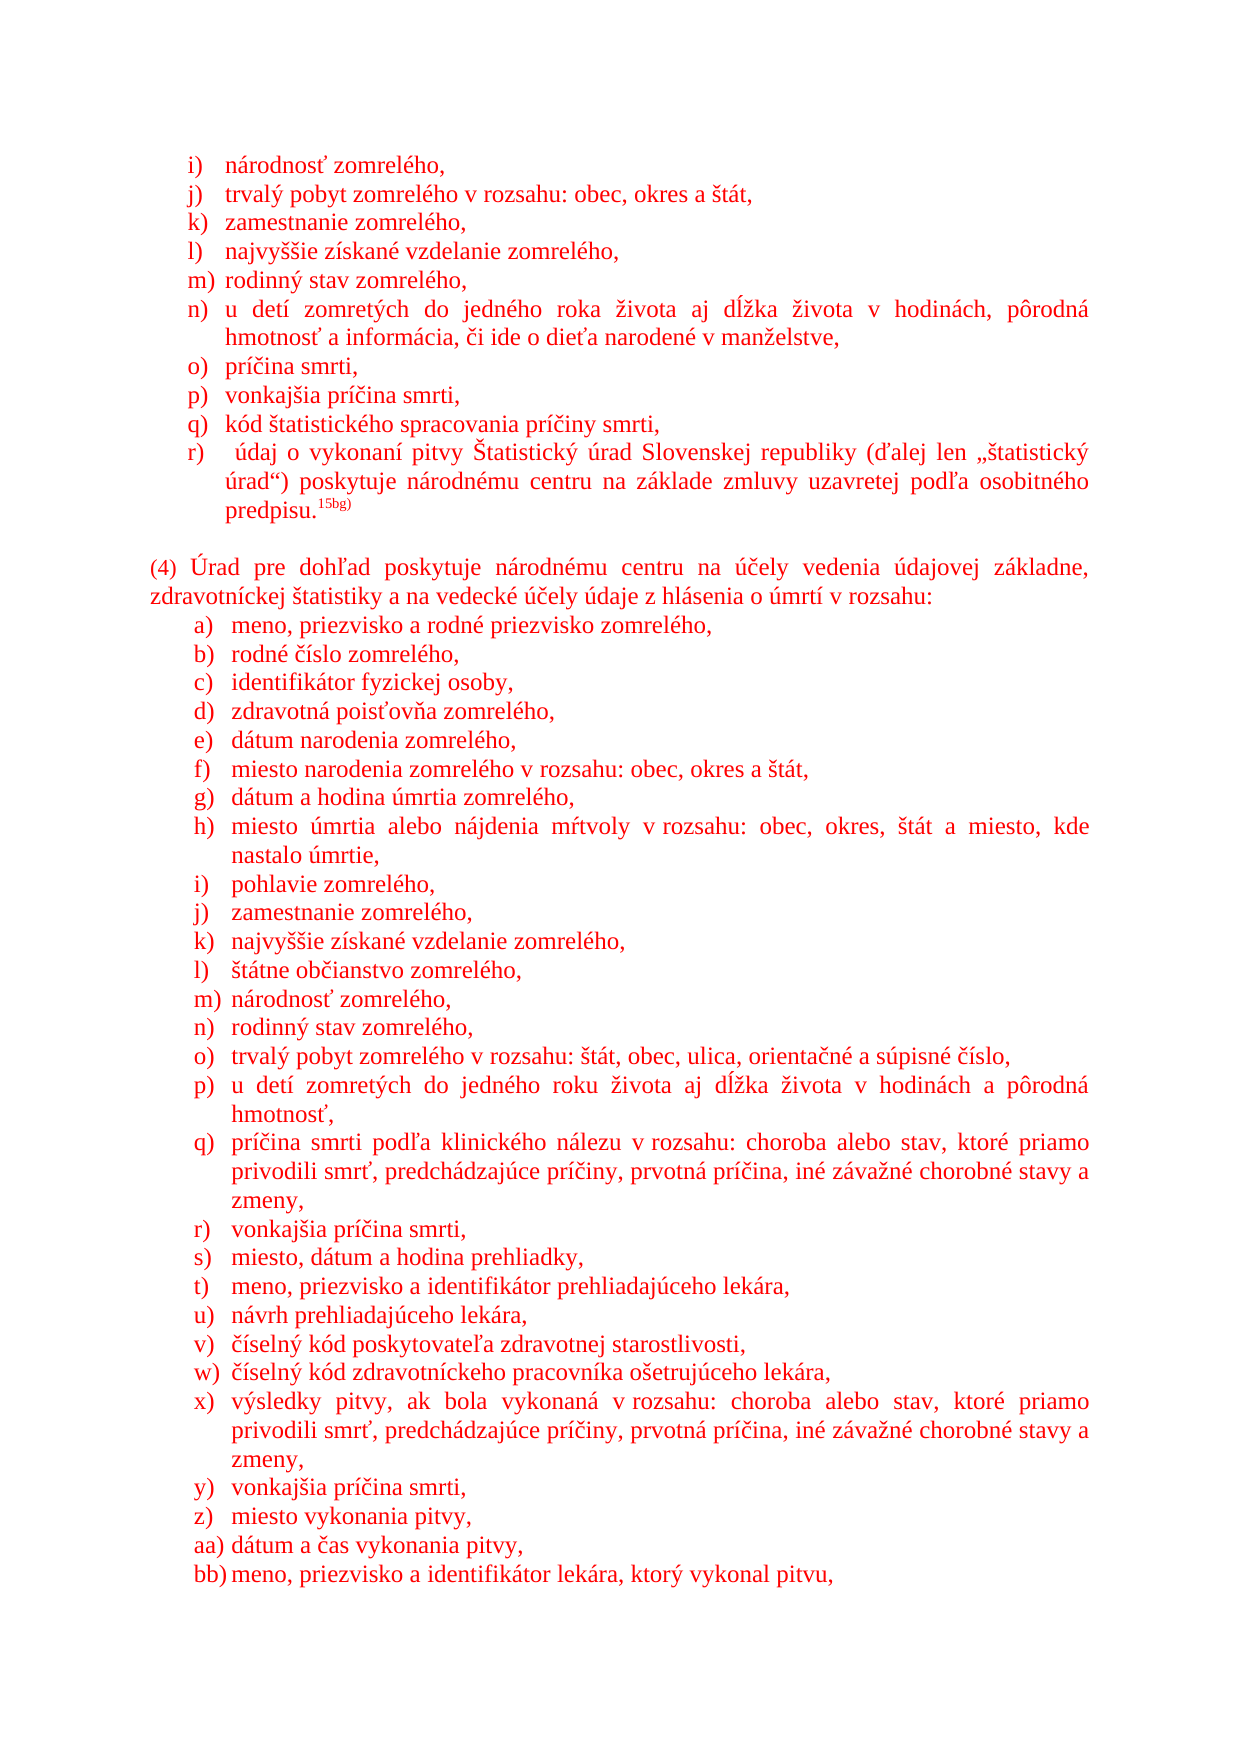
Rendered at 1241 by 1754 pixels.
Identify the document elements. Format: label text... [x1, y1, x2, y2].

list miesto úmrtia alebo nájdenia mŕtvoly v rozsahu: obec, okres, štát a miesto, kde nastalo úmrtie, [194, 811, 1090, 869]
list zamestnanie zomrelého, [194, 897, 1090, 926]
list u detí zomretých do jedného roku života aj dĺžka života v hodinách a pôrodná hmotnosť, [194, 1070, 1090, 1127]
list vonkajšia príčina smrti, [194, 1214, 1090, 1242]
list pohlavie zomrelého, [194, 869, 1090, 897]
list národnosť zomrelého, [194, 984, 1090, 1012]
list trvalý pobyt zomrelého v rozsahu: obec, okres a štát, [187, 179, 1090, 207]
list najvyššie získané vzdelanie zomrelého, [194, 926, 1090, 955]
list meno, priezvisko a identifikátor lekára, ktorý vykonal pitvu, [194, 1559, 1090, 1587]
list číselný kód zdravotníckeho pracovníka ošetrujúceho lekára, [194, 1357, 1090, 1386]
list zamestnanie zomrelého, [187, 207, 1090, 236]
list rodinný stav zomrelého, [187, 265, 1090, 294]
list kód štatistického spracovania príčiny smrti, [187, 409, 1090, 437]
list miesto narodenia zomrelého v rozsahu: obec, okres a štát, [194, 754, 1090, 782]
list vonkajšia príčina smrti, [194, 1472, 1090, 1501]
list identifikátor fyzickej osoby, [194, 667, 1090, 696]
list meno, priezvisko a rodné priezvisko zomrelého, [194, 610, 1090, 639]
list rodinný stav zomrelého, [194, 1012, 1090, 1041]
list dátum a hodina úmrtia zomrelého, [194, 782, 1090, 811]
list najvyššie získané vzdelanie zomrelého, [187, 236, 1090, 265]
list trvalý pobyt zomrelého v rozsahu: štát, obec, ulica, orientačné a súpisné číslo, [194, 1041, 1090, 1070]
list zdravotná poisťovňa zomrelého, [194, 696, 1090, 725]
list dátum a čas vykonania pitvy, [194, 1530, 1090, 1559]
list návrh prehliadajúceho lekára, [194, 1300, 1090, 1329]
list údaj o vykonaní pitvy Štatistický úrad Slovenskej republiky (ďalej len „štatistický úrad“) poskytuje národnému centru na základe zmluvy uzavretej podľa osobitného predpisu.15bg) [187, 437, 1090, 524]
list štátne občianstvo zomrelého, [194, 955, 1090, 984]
list príčina smrti podľa klinického nálezu v rozsahu: choroba alebo stav, ktoré priamo privodili smrť, predchádzajúce príčiny, prvotná príčina, iné závažné chorobné stavy a zmeny, [194, 1127, 1090, 1214]
list číselný kód poskytovateľa zdravotnej starostlivosti, [194, 1329, 1090, 1357]
list u detí zomretých do jedného roka života aj dĺžka života v hodinách, pôrodná hmotnosť a informácia, či ide o dieťa narodené v manželstve, [187, 294, 1090, 351]
list príčina smrti, [187, 351, 1090, 380]
list vonkajšia príčina smrti, [187, 380, 1090, 409]
list národnosť zomrelého, [187, 150, 1090, 179]
list dátum narodenia zomrelého, [194, 725, 1090, 754]
list výsledky pitvy, ak bola vykonaná v rozsahu: choroba alebo stav, ktoré priamo privodili smrť, predchádzajúce príčiny, prvotná príčina, iné závažné chorobné stavy a zmeny, [194, 1386, 1090, 1472]
list meno, priezvisko a identifikátor prehliadajúceho lekára, [194, 1271, 1090, 1300]
list miesto, dátum a hodina prehliadky, [194, 1242, 1090, 1271]
list rodné číslo zomrelého, [194, 639, 1090, 667]
list miesto vykonania pitvy, [194, 1501, 1090, 1530]
list (4) Úrad pre dohľad poskytuje národnému centru na účely vedenia údajovej základne, zdravotníckej štatistiky a na vedecké účely údaje z hlásenia o úmrtí v rozsahu: [150, 552, 1090, 610]
